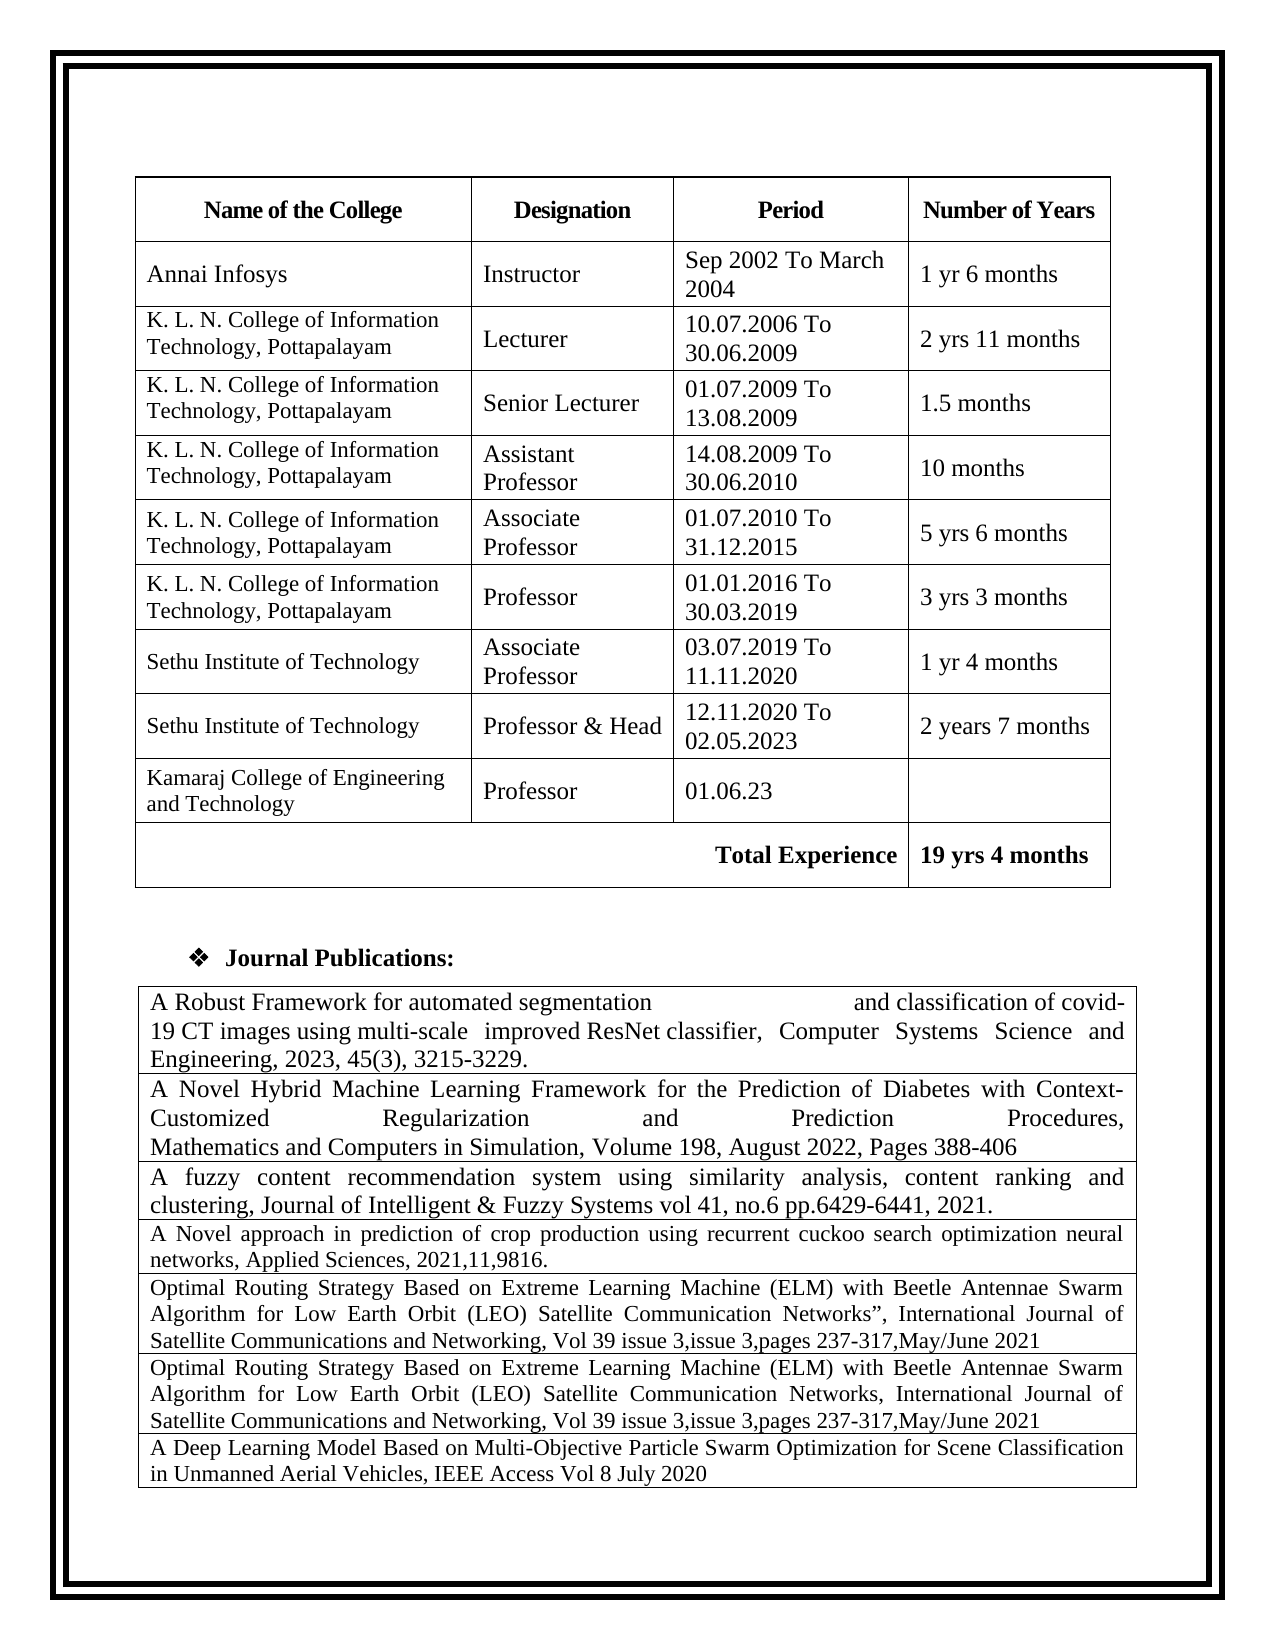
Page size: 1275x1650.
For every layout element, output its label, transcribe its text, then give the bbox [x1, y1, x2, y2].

table_cell K. L. N. College of Information Technology, Pottapalayam [136, 500, 471, 564]
table_cell Professor & Head [472, 694, 673, 758]
table_header Name of the College [136, 178, 471, 241]
table_cell [909, 759, 1110, 822]
table_cell K. L. N. College of Information Technology, Pottapalayam [136, 565, 471, 628]
table_cell 10 months [909, 436, 1110, 499]
table_cell K. L. N. College of Information Technology, Pottapalayam [136, 307, 471, 370]
table_cell Sethu Institute of Technology [136, 694, 471, 758]
table_cell 1 yr 4 months [909, 630, 1110, 693]
table_cell Assistant Professor [472, 436, 673, 499]
table_cell Annai Infosys [136, 242, 471, 306]
table_cell 1 yr 6 months [909, 242, 1110, 306]
table_cell Sep 2002 To March 2004 [674, 242, 908, 306]
table_cell 3 yrs 3 months [909, 565, 1110, 628]
table_cell 12.11.2020 To 02.05.2023 [674, 694, 908, 758]
table_cell 10.07.2006 To 30.06.2009 [674, 307, 908, 370]
table_cell A Novel approach in prediction of crop production using recurrent cuckoo search optimization neural networks, Applied Sciences, 2021,11,9816. [139, 1220, 1136, 1273]
table_cell K. L. N. College of Information Technology, Pottapalayam [136, 436, 471, 499]
table_cell 2 years 7 months [909, 694, 1110, 758]
table_cell 03.07.2019 To 11.11.2020 [674, 630, 908, 693]
table_cell Instructor [472, 242, 673, 306]
table_cell 2 yrs 11 months [909, 307, 1110, 370]
table_header Designation [472, 178, 673, 241]
table_cell Optimal Routing Strategy Based on Extreme Learning Machine (ELM) with Beetle Antennae Swarm Algorithm for Low Earth Orbit (LEO) Satellite Communication Networks”, International Journal of Satellite Communications and Networking, Vol 39 issue 3,issue 3,pages 237-317,May/June 2021 [139, 1274, 1136, 1353]
table_cell Associate Professor [472, 630, 673, 693]
table_cell K. L. N. College of Information Technology, Pottapalayam [136, 371, 471, 435]
table_cell Optimal Routing Strategy Based on Extreme Learning Machine (ELM) with Beetle Antennae Swarm Algorithm for Low Earth Orbit (LEO) Satellite Communication Networks, International Journal of Satellite Communications and Networking, Vol 39 issue 3,issue 3,pages 237-317,May/June 2021 [139, 1354, 1136, 1433]
table_cell 1.5 months [909, 371, 1110, 435]
table_cell A Novel Hybrid Machine Learning Framework for the Prediction of Diabetes with Context-Customized Regularization and Prediction Procedures, Mathematics and Computers in Simulation, Volume 198, August 2022, Pages 388-406 [139, 1074, 1136, 1161]
table_cell Lecturer [472, 307, 673, 370]
table_cell 01.01.2016 To 30.03.2019 [674, 565, 908, 628]
table_cell Sethu Institute of Technology [136, 630, 471, 693]
table_cell 01.07.2009 To 13.08.2009 [674, 371, 908, 435]
table_cell 01.06.23 [674, 759, 908, 822]
table_cell 5 yrs 6 months [909, 500, 1110, 564]
table_cell A fuzzy content recommendation system using similarity analysis, content ranking and clustering, Journal of Intelligent & Fuzzy Systems vol 41, no.6 pp.6429-6441, 2021. [139, 1162, 1136, 1219]
table_header Number of Years [909, 178, 1110, 241]
table_cell 19 yrs 4 months [909, 823, 1110, 887]
table_cell 01.07.2010 To 31.12.2015 [674, 500, 908, 564]
table_cell Kamaraj College of Engineering and Technology [136, 759, 471, 822]
table_cell Professor [472, 565, 673, 628]
table_header A Robust Framework for automated segmentation and classification of covid-19 CT images using multi-scale improved ResNet classifier, Computer Systems Science and Engineering, 2023, 45(3), 3215-3229. [139, 987, 1136, 1073]
table_cell A Deep Learning Model Based on Multi-Objective Particle Swarm Optimization for Scene Classification in Unmanned Aerial Vehicles, IEEE Access Vol 8 July 2020 [139, 1434, 1136, 1487]
list Journal Publications: [187, 943, 1125, 972]
table_cell Senior Lecturer [472, 371, 673, 435]
table_cell Total Experience [136, 823, 908, 887]
table_cell Associate Professor [472, 500, 673, 564]
table_header Period [674, 178, 908, 241]
table_cell 14.08.2009 To 30.06.2010 [674, 436, 908, 499]
table_cell Professor [472, 759, 673, 822]
